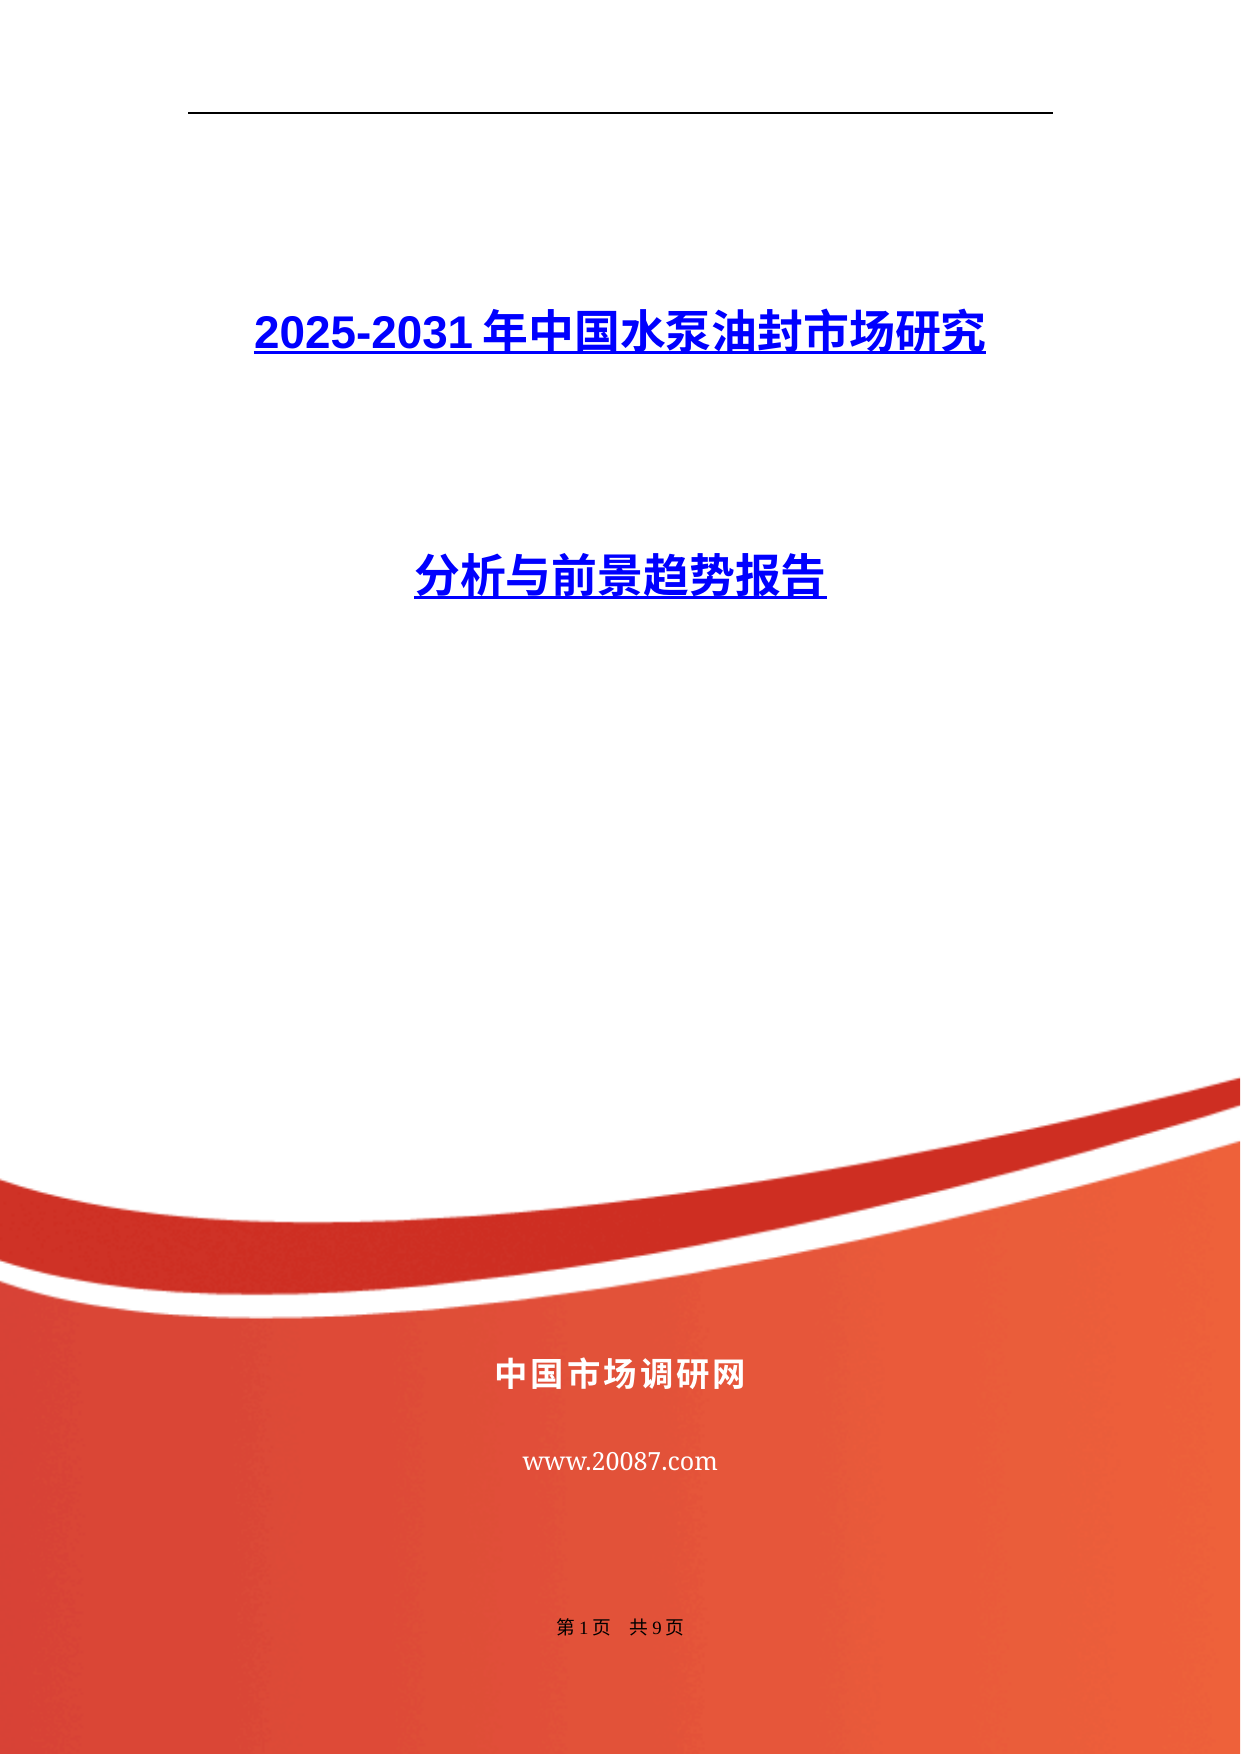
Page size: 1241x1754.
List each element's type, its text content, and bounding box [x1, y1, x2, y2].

table_header 2025-2031年中国水泵油封市场研究分析与前景趋势报告 [188, 207, 1053, 773]
picture [0, 1006, 1241, 1754]
text www.20087.com [187, 1428, 1053, 1493]
subtitle 中国市场调研网 [187, 1339, 1053, 1404]
